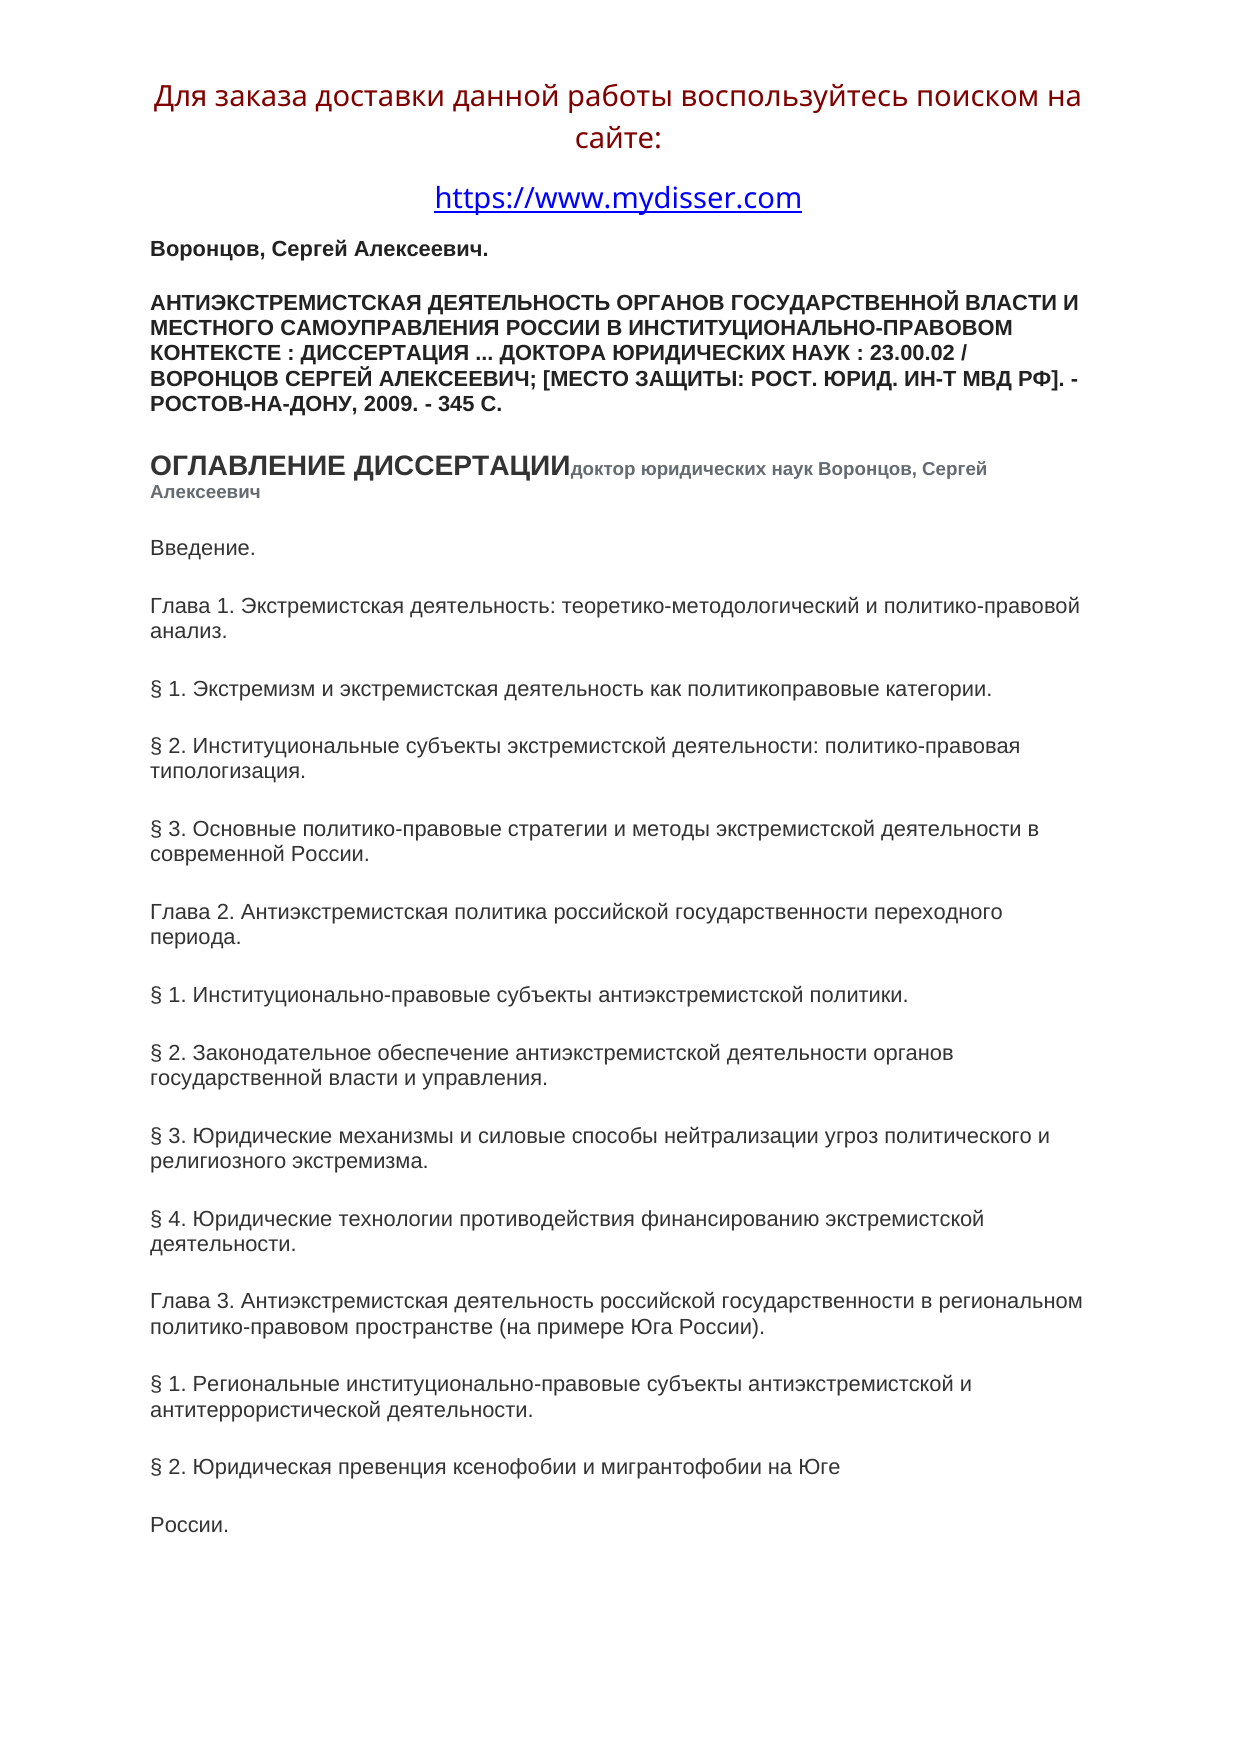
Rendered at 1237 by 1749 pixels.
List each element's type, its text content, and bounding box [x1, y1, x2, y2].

text § 1. Региональные институционально-правовые субъекты антиэкстремистской и антитеррористической деятельности. [150, 1371, 1086, 1422]
subtitle Антиэкстремистская деятельность органов государственной власти и местного самоуправления России в институционально-правовом контексте : диссертация ... доктора юридических наук : 23.00.02 / Воронцов Сергей Алексеевич; [Место защиты: Рост. юрид. ин-т МВД РФ]. - Ростов-на-Дону, 2009. - 345 с. [150, 290, 1086, 416]
text Глава 1. Экстремистская деятельность: теоретико-методологический и политико-правовой анализ. [150, 593, 1086, 643]
text Воронцов, Сергей Алексеевич. [150, 236, 1086, 261]
subtitle Оглавление диссертациидоктор юридических наук Воронцов, Сергей Алексеевич [150, 448, 1086, 502]
text России. [150, 1512, 1086, 1537]
text § 1. Экстремизм и экстремистская деятельность как политикоправовые категории. [150, 676, 1086, 701]
text § 3. Юридические механизмы и силовые способы нейтрализации угроз политического и религиозного экстремизма. [150, 1123, 1086, 1173]
text § 1. Институционально-правовые субъекты антиэкстремистской политики. [150, 982, 1086, 1007]
text § 2. Законодательное обеспечение антиэкстремистской деятельности органов государственной власти и управления. [150, 1040, 1086, 1090]
text § 2. Юридическая превенция ксенофобии и мигрантофобии на Юге [150, 1454, 1086, 1479]
text Глава 2. Антиэкстремистская политика российской государственности переходного периода. [150, 899, 1086, 949]
text § 4. Юридические технологии противодействия финансированию экстремистской деятельности. [150, 1206, 1086, 1256]
text Глава 3. Антиэкстремистская деятельность российской государственности в региональном политико-правовом пространстве (на примере Юга России). [150, 1288, 1086, 1339]
text Введение. [150, 535, 1086, 560]
text § 3. Основные политико-правовые стратегии и методы экстремистской деятельности в современной России. [150, 816, 1086, 867]
text § 2. Институциональные субъекты экстремистской деятельности: политико-правовая типологизация. [150, 733, 1086, 784]
